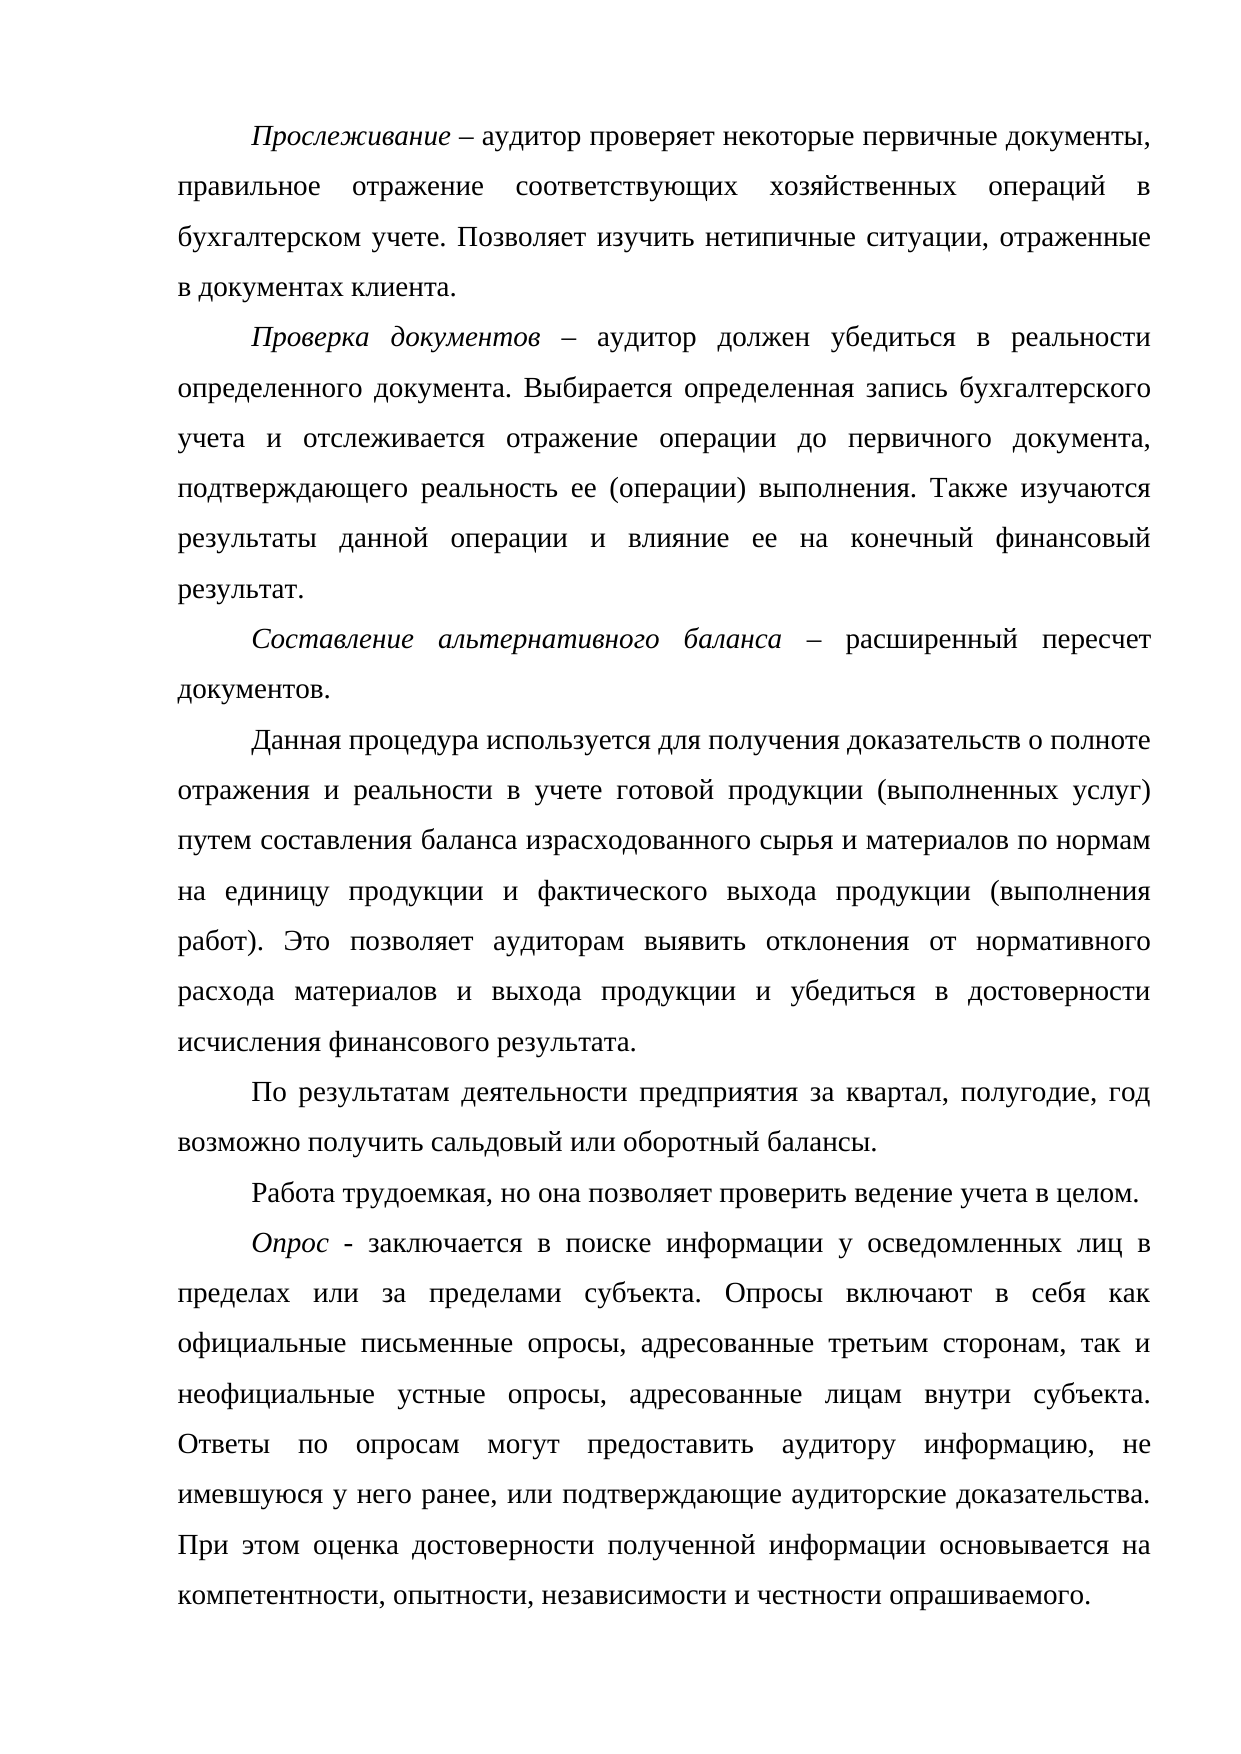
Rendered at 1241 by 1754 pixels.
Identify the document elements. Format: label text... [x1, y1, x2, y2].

text Прослеживание – аудитор проверяет некоторые первичные документы, правильное отражение соответствующих хозяйственных операций в бухгалтерском учете. Позволяет изучить нетипичные ситуации, отраженные в документах клиента. [177, 118, 1152, 303]
text Опрос - заключается в поиске информации у осведомленных лиц в пределах или за пределами субъекта. Опросы включают в себя как официальные письменные опросы, адресованные третьим сторонам, так и неофициальные устные опросы, адресованные лицам внутри субъекта. Ответы по опросам могут предоставить аудитору информацию, не имевшуюся у него ранее, или подтверждающие аудиторские доказательства. При этом оценка достоверности полученной информации основывается на компетентности, опытности, независимости и честности опрашиваемого. [177, 1225, 1152, 1611]
text Работа трудоемкая, но она позволяет проверить ведение учета в целом. [177, 1175, 1152, 1208]
text Проверка документов – аудитор должен убедиться в реальности определенного документа. Выбирается определенная запись бухгалтерского учета и отслеживается отражение операции до первичного документа, подтверждающего реальность ее (операции) выполнения. Также изучаются результаты данной операции и влияние ее на конечный финансовый результат. [177, 319, 1152, 604]
text Данная процедура используется для получения доказательств о полноте отражения и реальности в учете готовой продукции (выполненных услуг) путем составления баланса израсходованного сырья и материалов по нормам на единицу продукции и фактического выхода продукции (выполнения работ). Это позволяет аудиторам выявить отклонения от нормативного расхода материалов и выхода продукции и убедиться в достоверности исчисления финансового результата. [177, 722, 1152, 1057]
text Составление альтернативного баланса – расширенный пересчет документов. [177, 621, 1152, 705]
text По результатам деятельности предприятия за квартал, полугодие, год возможно получить сальдовый или оборотный балансы. [177, 1074, 1152, 1158]
